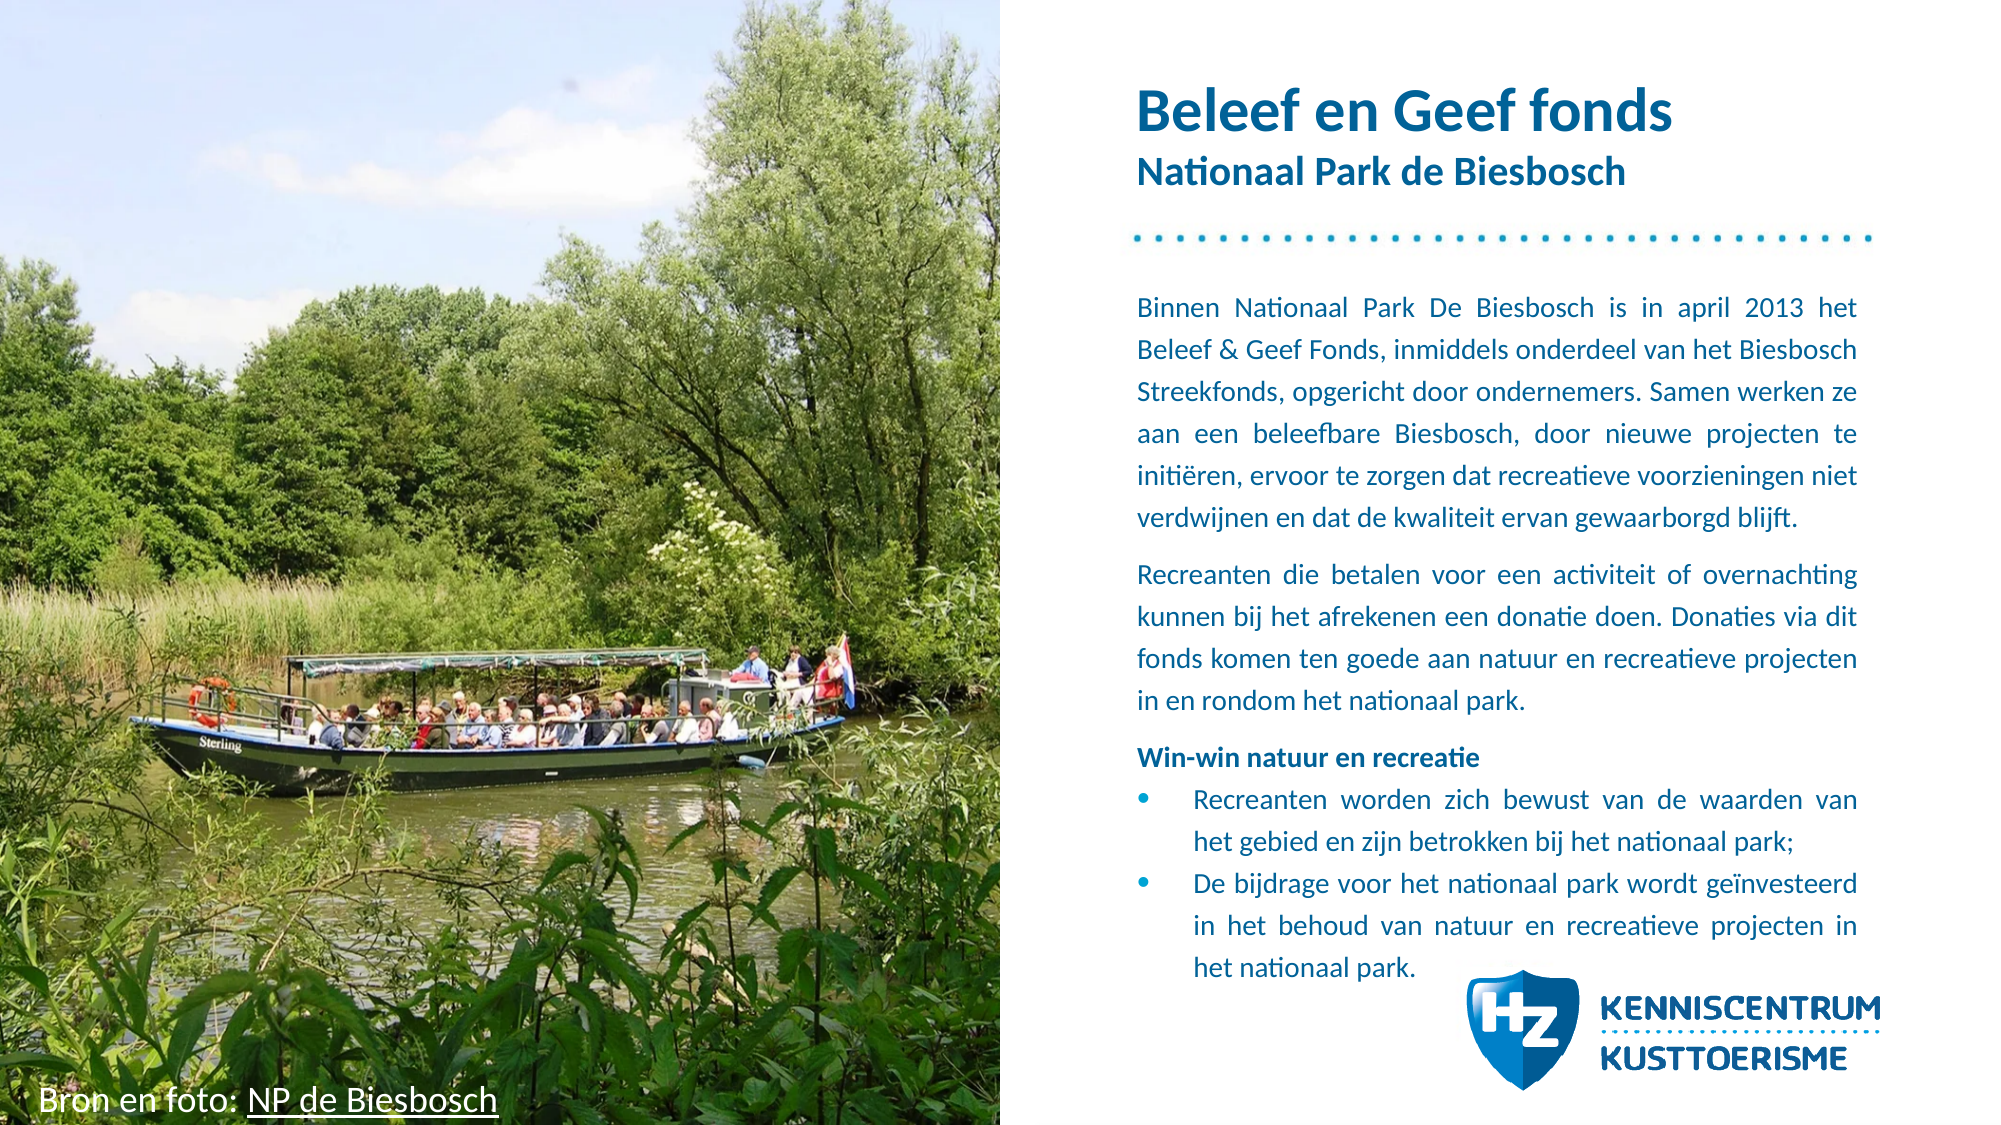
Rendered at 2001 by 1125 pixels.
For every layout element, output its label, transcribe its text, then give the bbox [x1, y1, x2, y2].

title Beleef en Geef fonds Nationaal Park de Biesbosch [1121, 62, 1873, 228]
list Binnen Nationaal Park De Biesbosch is in april 2013 het Beleef & Geef Fonds, inmiddels onderdeel van het Biesbosch Streekfonds, opgericht door ondernemers. Samen werken ze aan een beleefbare Biesbosch, door nieuwe projecten te initiëren, ervoor te zorgen dat recreatieve voorzieningen niet verdwijnen en dat de kwaliteit ervan gewaarborgd blijft. Recreanten die betalen voor een activiteit of overnachting kunnen bij het afrekenen een donatie doen. Donaties via dit fonds komen ten goede aan natuur en recreatieve projecten in en rondom het nationaal park. Win-win natuur en recreatie Recreanten worden zich bewust van de waarden van het gebied en zijn betrokken bij het nationaal park; De bijdrage voor het nationaal park wordt geïnvesteerd in het behoud van natuur en recreatieve projecten in het nationaal park. [1121, 273, 1873, 914]
picture [0, 0, 2001, 1125]
